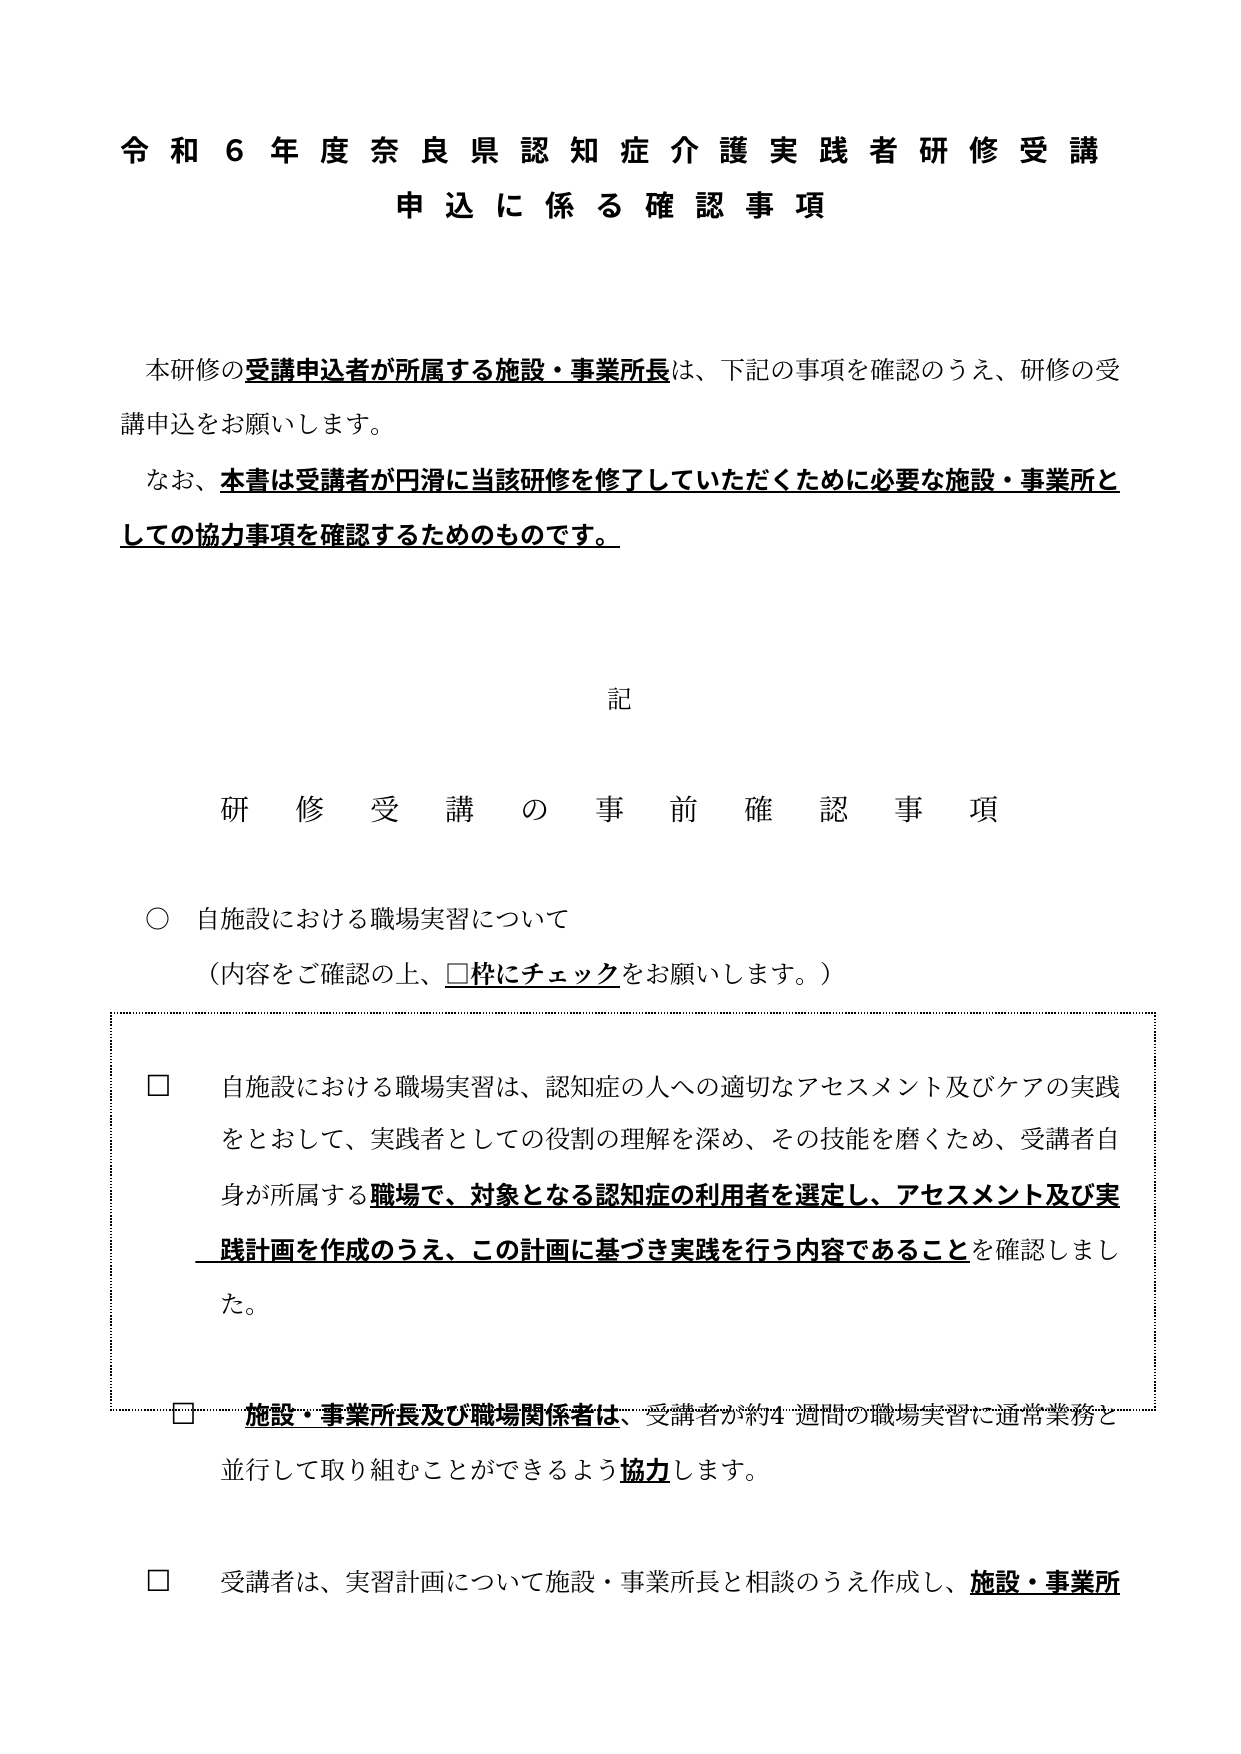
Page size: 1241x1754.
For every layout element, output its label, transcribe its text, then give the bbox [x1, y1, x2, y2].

text （内容をご確認の上、□枠にチェックをお願いします。） [120, 946, 1120, 1001]
text なお、本書は受講者が円滑に当該研修を修了していただくために必要な施設・事業所としての協力事項を確認するためのものです。 [120, 451, 1120, 561]
text 研 修 受 講 の 事 前 確 認 事 項 [120, 781, 1120, 836]
text 本研修の受講申込者が所属する施設・事業所長は、下記の事項を確認のうえ、研修の受講申込をお願いします。 [120, 341, 1120, 451]
text 記 [120, 671, 1120, 726]
text ○ 自施設における職場実習について [120, 891, 1120, 946]
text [120, 1551, 1120, 1606]
text 令和６年度奈良県認知症介護実践者研修受講申込に係る確認事項 [120, 121, 1120, 231]
text 施設・事業所長及び職場関係者は、受講者が約4週間の職場実習に通常業務と並行して取り組むことができるよう協力します。 [145, 1386, 1120, 1496]
text 自施設における職場実習は、認知症の人への適切なアセスメント及びケアの実践をとおして、実践者としての役割の理解を深め、その技能を磨くため、受講者自身が所属する職場で、対象となる認知症の利用者を選定し、アセスメント及び実践計画を作成のうえ、この計画に基づき実践を行う内容であることを確認しました。 [120, 1056, 1120, 1331]
